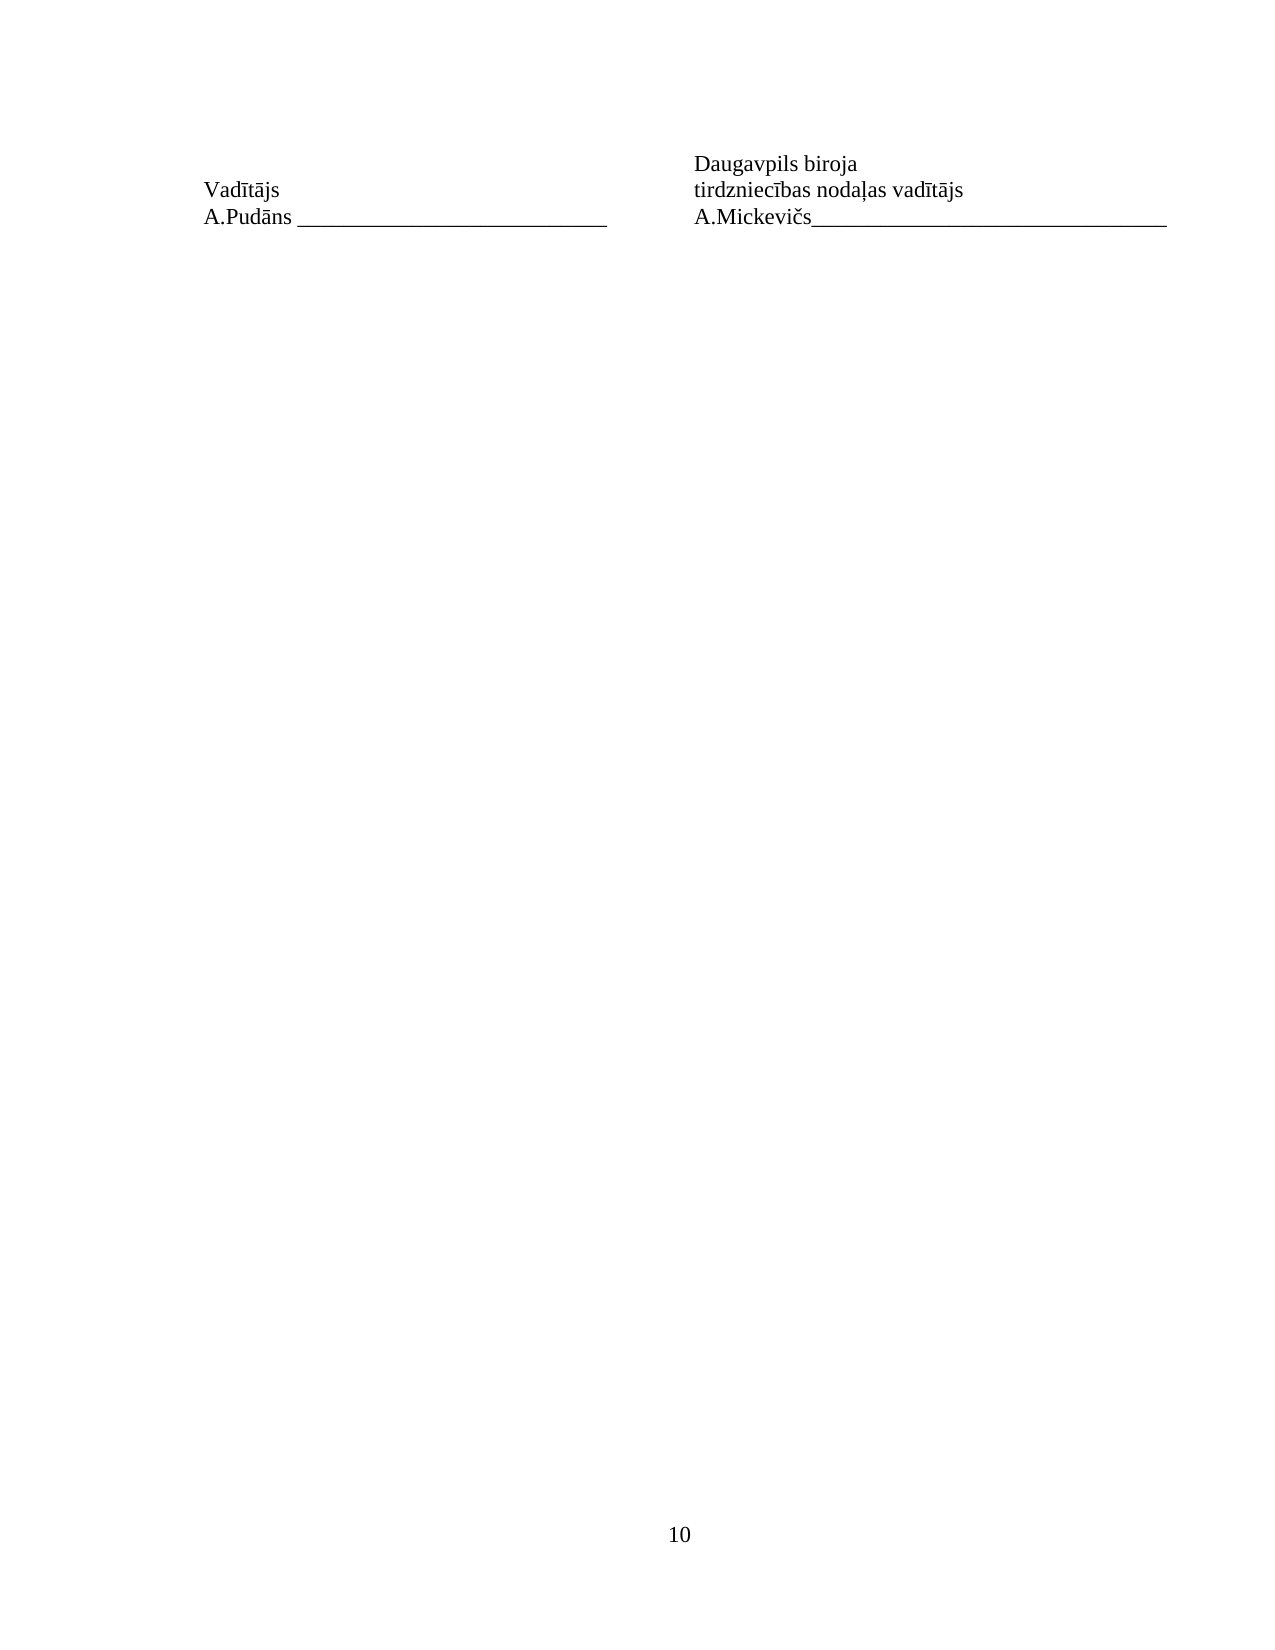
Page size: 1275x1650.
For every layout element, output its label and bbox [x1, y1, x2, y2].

table_header [683, 150, 1178, 255]
table_header [192, 150, 683, 255]
